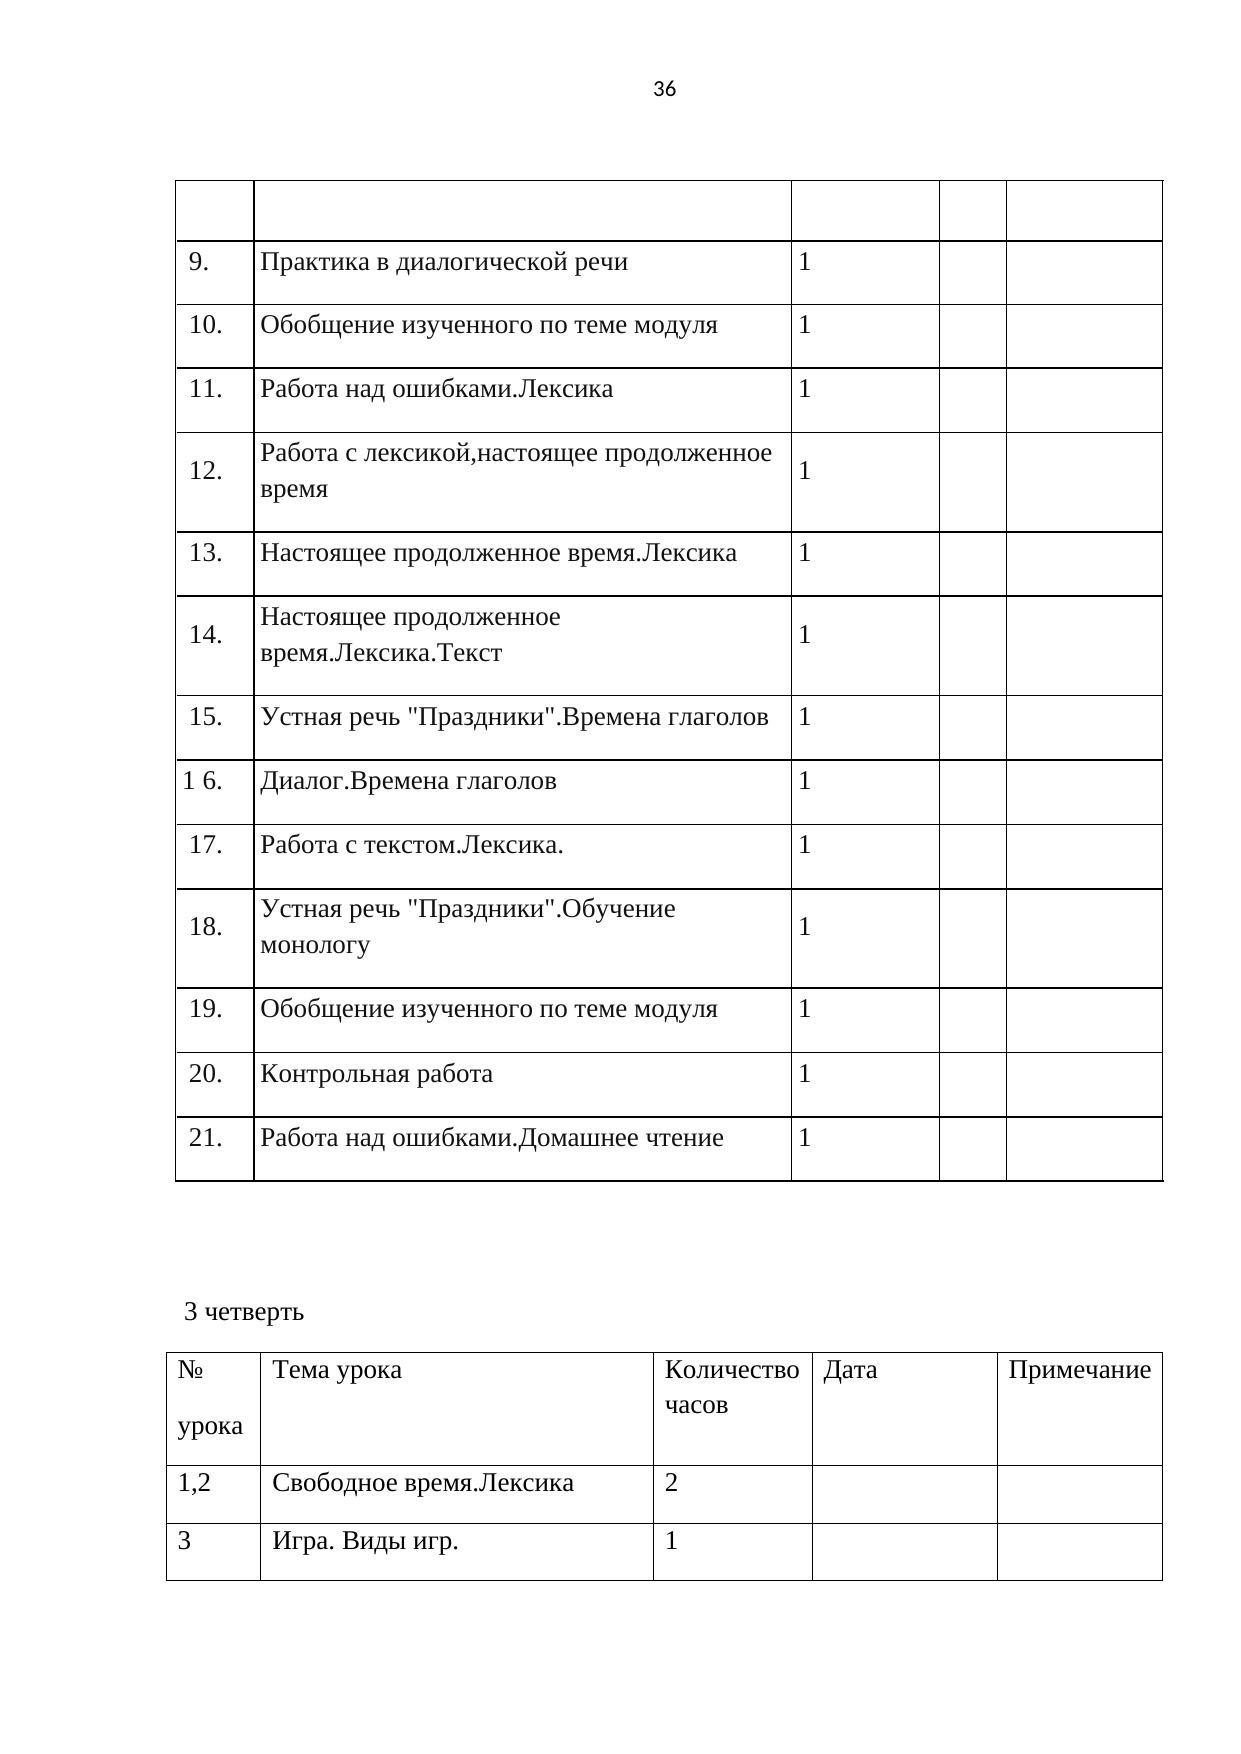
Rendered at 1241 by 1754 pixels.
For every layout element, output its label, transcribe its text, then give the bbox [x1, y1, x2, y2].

table_cell Контрольная работа [255, 1053, 791, 1116]
table_cell [1007, 890, 1162, 987]
table_cell [1007, 597, 1162, 695]
table_cell 14. [176, 596, 253, 695]
table_cell [940, 597, 1006, 695]
table_cell 21. [176, 1117, 253, 1180]
table_cell 19. [176, 988, 253, 1052]
table_cell 11. [176, 368, 253, 432]
table_cell [1007, 369, 1162, 432]
table_cell [940, 305, 1006, 367]
table_cell [940, 533, 1006, 595]
table_cell 1 [792, 696, 939, 759]
table_cell 8. [176, 181, 253, 240]
table_cell Работа с лексикой,настоящее продолженное время [255, 433, 791, 531]
table_cell [940, 825, 1006, 888]
table_cell Игра. Виды игр. [261, 1524, 653, 1580]
table_cell [1007, 433, 1162, 531]
table_cell 18. [176, 889, 253, 987]
table_cell [1007, 1053, 1162, 1116]
table_cell Работа над ошибками.Домашнее чтение [255, 1118, 791, 1180]
table_cell [813, 1524, 997, 1580]
table_header № урока [167, 1353, 260, 1465]
table_cell 9. [176, 241, 253, 304]
table_cell [940, 242, 1006, 304]
table_cell 1 [792, 825, 939, 888]
table_cell 1 [792, 1118, 939, 1180]
table_cell [940, 1053, 1006, 1116]
table_cell 13. [176, 532, 253, 595]
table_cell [255, 181, 791, 240]
table_cell 20. [176, 1053, 253, 1116]
table_cell [1007, 305, 1162, 367]
table_cell 1 [792, 597, 939, 695]
table_cell [1007, 1118, 1162, 1180]
table_cell 2 [654, 1466, 812, 1523]
table_cell 1 6. [176, 760, 253, 823]
table_header Дата [813, 1353, 997, 1465]
table_cell [940, 761, 1006, 823]
table_cell [940, 433, 1006, 531]
table_cell 1 [792, 890, 939, 987]
table_cell 1 [654, 1524, 812, 1580]
table_cell 1 [792, 305, 939, 367]
table_cell [1007, 696, 1162, 759]
table_cell [1007, 533, 1162, 595]
table_cell 1 [792, 761, 939, 823]
table_cell [813, 1466, 997, 1523]
table_cell 1 [792, 369, 939, 432]
table_cell [1007, 242, 1162, 304]
table_cell [940, 890, 1006, 987]
table_header Тема урока [261, 1353, 653, 1465]
table_cell 1 [792, 181, 939, 240]
table_cell Работа над ошибками.Лексика [255, 369, 791, 432]
table_cell 15. [176, 696, 253, 759]
table_cell Устная речь "Праздники".Обучение монологу [255, 890, 791, 987]
table_cell Обобщение изученного по теме модуля [255, 989, 791, 1052]
table_cell Свободное время.Лексика [261, 1466, 653, 1523]
table_cell Обобщение изученного по теме модуля [255, 305, 791, 367]
table_cell [940, 1118, 1006, 1180]
table_cell [998, 1524, 1162, 1580]
table_cell 1 [792, 533, 939, 595]
table_cell 3 [167, 1524, 260, 1580]
table_cell Работа с текстом.Лексика. [255, 825, 791, 888]
table_cell 12. [176, 433, 253, 531]
text 3 четверть [177, 1295, 1152, 1326]
table_header Количество часов [654, 1353, 812, 1465]
table_header Примечание [998, 1353, 1162, 1465]
table_cell Устная речь "Праздники".Времена глаголов [255, 696, 791, 759]
table_cell Диалог.Времена глаголов [255, 761, 791, 823]
table_cell 1 [792, 433, 939, 531]
table_cell 1 [792, 1053, 939, 1116]
table_cell [940, 369, 1006, 432]
table_cell Практика в диалогической речи [255, 242, 791, 304]
table_cell [998, 1466, 1162, 1523]
table_cell 1 [792, 989, 939, 1052]
table_cell Настоящее продолженное время.Лексика [255, 533, 791, 595]
table_cell [940, 181, 1006, 240]
table_cell 17. [176, 825, 253, 888]
table_cell 1 [792, 242, 939, 304]
table_cell [940, 989, 1006, 1052]
table_cell [1007, 761, 1162, 823]
table_cell [940, 696, 1006, 759]
table_cell [1007, 989, 1162, 1052]
table_cell 1,2 [167, 1466, 260, 1523]
table_cell 10. [176, 305, 253, 367]
table_cell [1007, 825, 1162, 888]
table_cell Настоящее продолженное время.Лексика.Текст [255, 597, 791, 695]
table_cell [1007, 181, 1162, 240]
